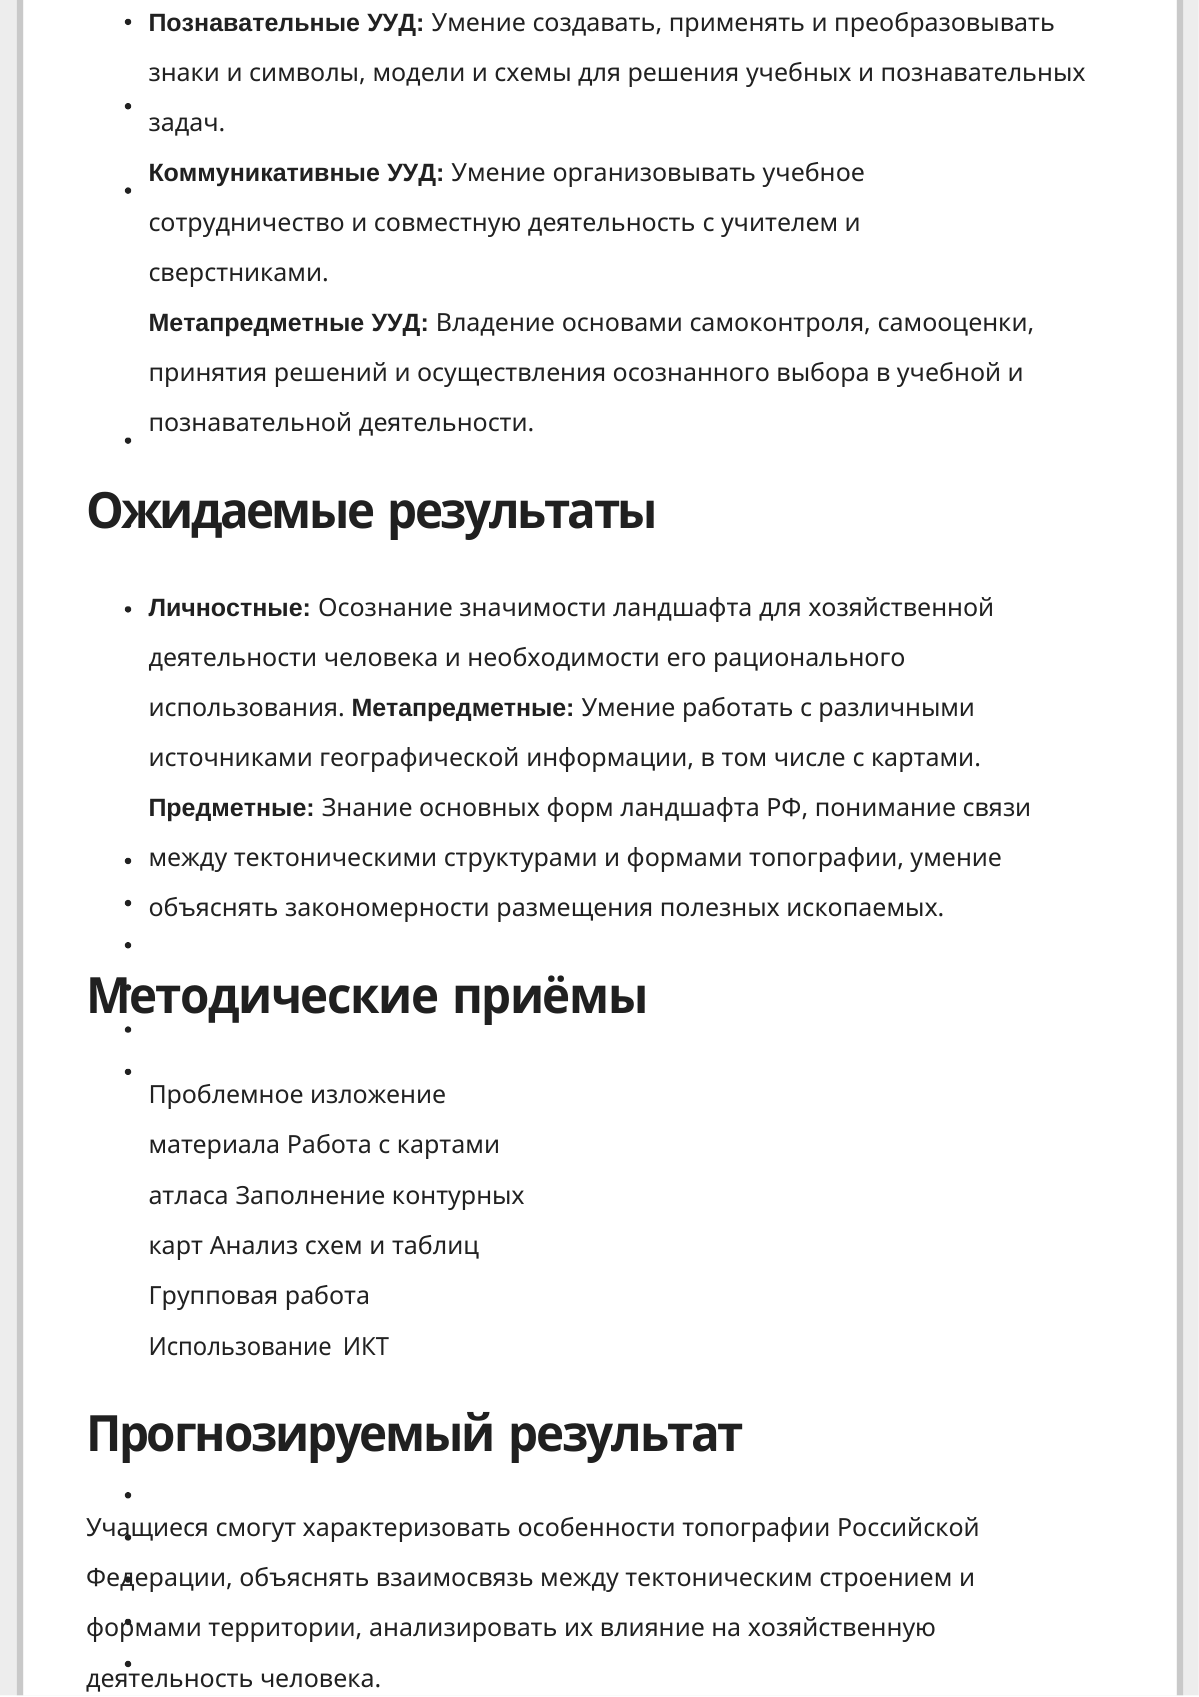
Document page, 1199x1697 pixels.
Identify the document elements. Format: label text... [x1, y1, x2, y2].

subtitle Прогнозируемый результат [86, 1398, 1199, 1466]
text Групповая работа Использование ИКТ [148, 1278, 429, 1362]
text Учащиеся смогут характеризовать особенности топографии Российской Федерации, объяснять взаимосвязь между тектоническим строением и формами территории, анализировать их влияние на хозяйственную деятельность человека. [86, 1509, 1073, 1694]
text Метапредметные УУД: Владение основами самоконтроля, самооценки, принятия решений и осуществления осознанного выбора в учебной и познавательной деятельности. [148, 304, 1112, 439]
text Личностные: Осознание значимости ландшафта для хозяйственной деятельности человека и необходимости его рационального использования. Метапредметные: Умение работать с различными источниками географической информации, в том числе с картами. [148, 589, 1096, 773]
subtitle Ожидаемые результаты [86, 475, 1199, 543]
text Коммуникативные УУД: Умение организовывать учебное сотрудничество и совместную деятельность с учителем и сверстниками. [148, 154, 1042, 288]
subtitle Методические приёмы [86, 960, 1199, 1028]
text Предметные: Знание основных форм ландшафта РФ, понимание связи между тектоническими структурами и формами топографии, умение объяснять закономерности размещения полезных ископаемых. [148, 789, 1077, 924]
text Познавательные УУД: Умение создавать, применять и преобразовывать знаки и символы, модели и схемы для решения учебных и познавательных задач. [148, 4, 1103, 138]
text Проблемное изложение материала Работа с картами атласа Заполнение контурных карт Анализ схем и таблиц [148, 1077, 560, 1262]
